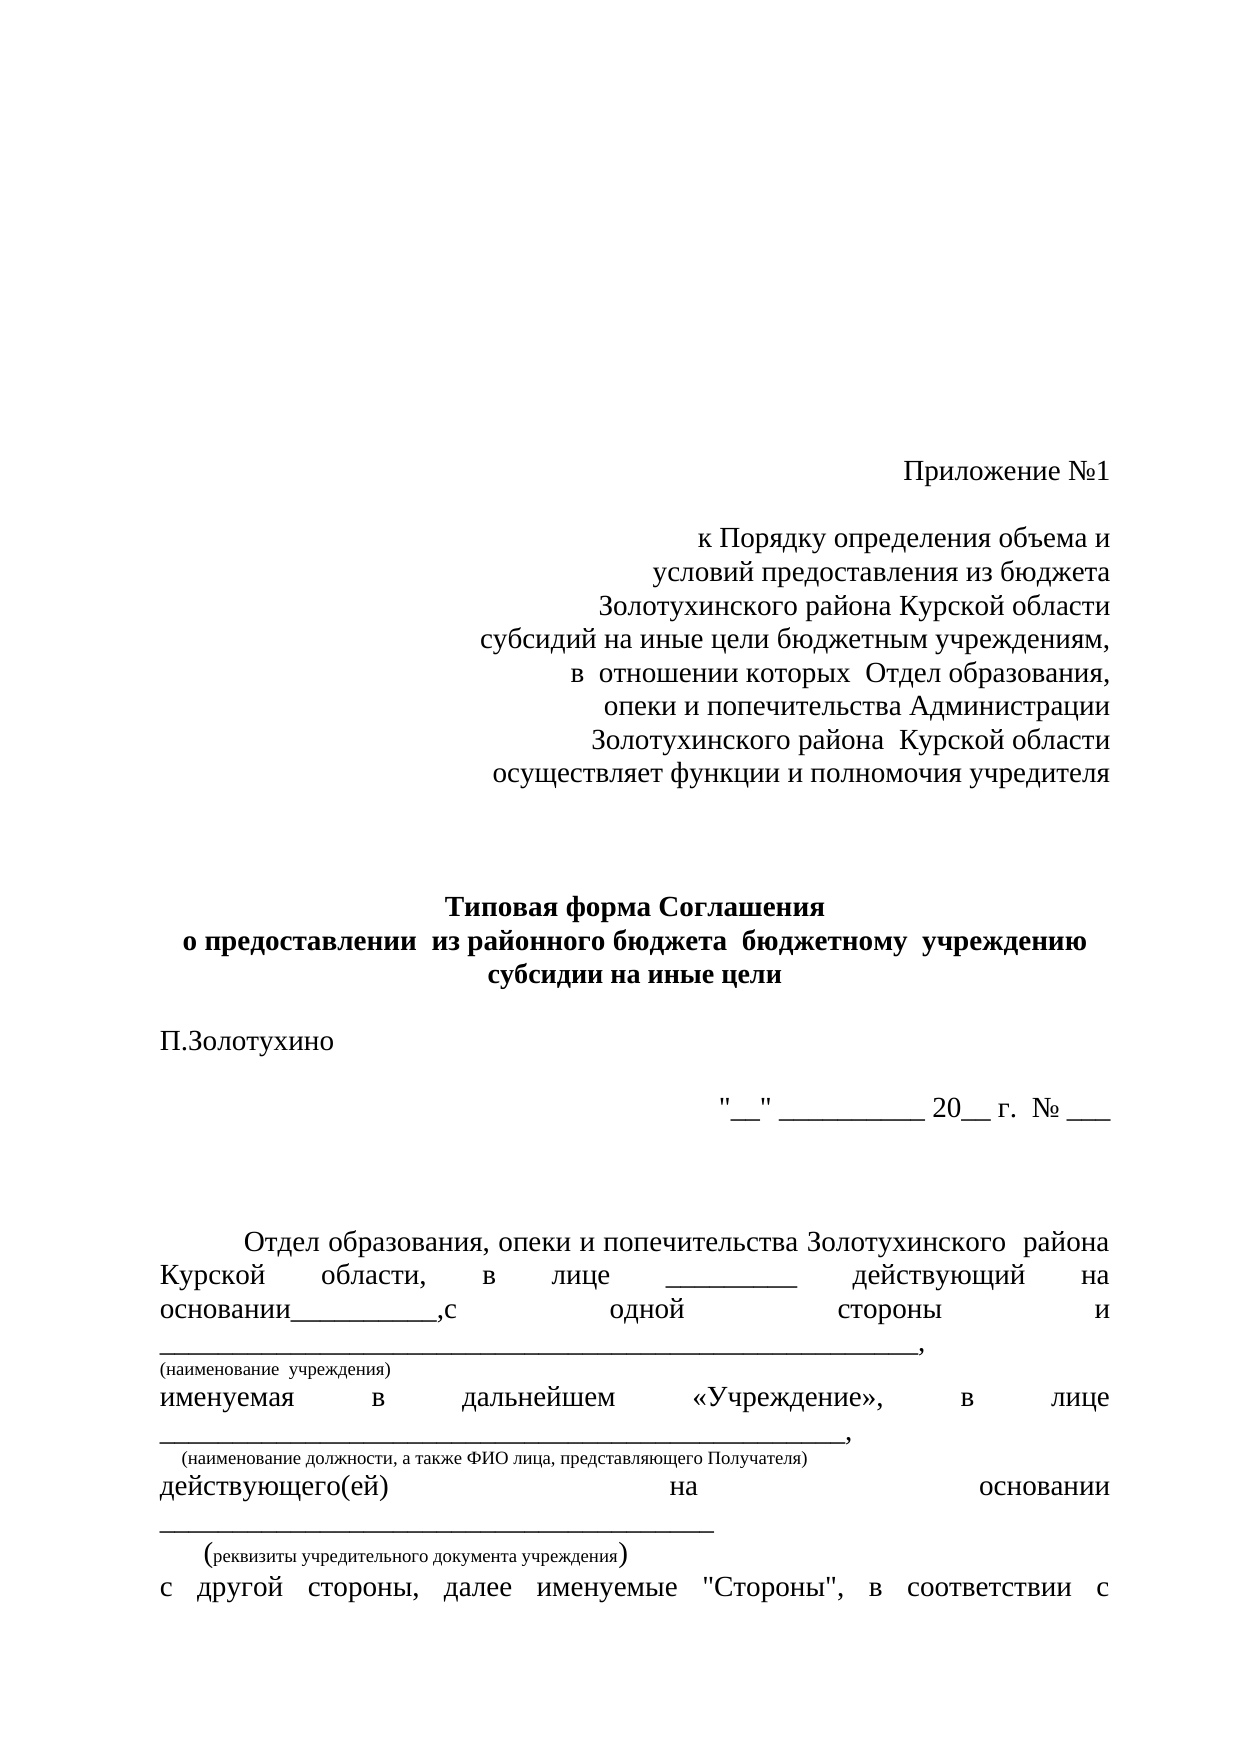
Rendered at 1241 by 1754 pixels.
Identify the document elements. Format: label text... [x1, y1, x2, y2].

text в отношении которых Отдел образования, [159, 655, 1110, 688]
text (наименование должности, а также ФИО лица, представляющего Получателя) [159, 1447, 1110, 1468]
text П.Золотухино [159, 1023, 1110, 1056]
text о предоставлении из районного бюджета бюджетному учреждению субсидии на иные цели [159, 923, 1110, 989]
text "__" __________ 20__ г. № ___ [159, 1090, 1110, 1123]
text опеки и попечительства Администрации [159, 688, 1110, 722]
text субсидий на иные цели бюджетным учреждениям, [159, 621, 1110, 655]
text условий предоставления из бюджета [159, 554, 1110, 588]
text Приложение №1 [159, 453, 1110, 487]
text осуществляет функции и полномочия учредителя [159, 755, 1110, 789]
text именуемая в дальнейшем «Учреждение», в лице _______________________________________________, [159, 1379, 1110, 1447]
text Золотухинского района Курской области [159, 722, 1110, 755]
text действующего(ей) на основании ______________________________________ [159, 1468, 1110, 1535]
text Золотухинского района Курской области [159, 588, 1110, 621]
text к Порядку определения объема и [159, 521, 1110, 554]
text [159, 1569, 1110, 1602]
text Типовая форма Соглашения [159, 889, 1110, 923]
text Отдел образования, опеки и попечительства Золотухинского района Курской области, в лице _________ действующий на основании__________,с одной стороны и ____________________________________________________, (наименование учреждения) [159, 1224, 1110, 1379]
text (реквизиты учредительного документа учреждения) [159, 1535, 1110, 1569]
